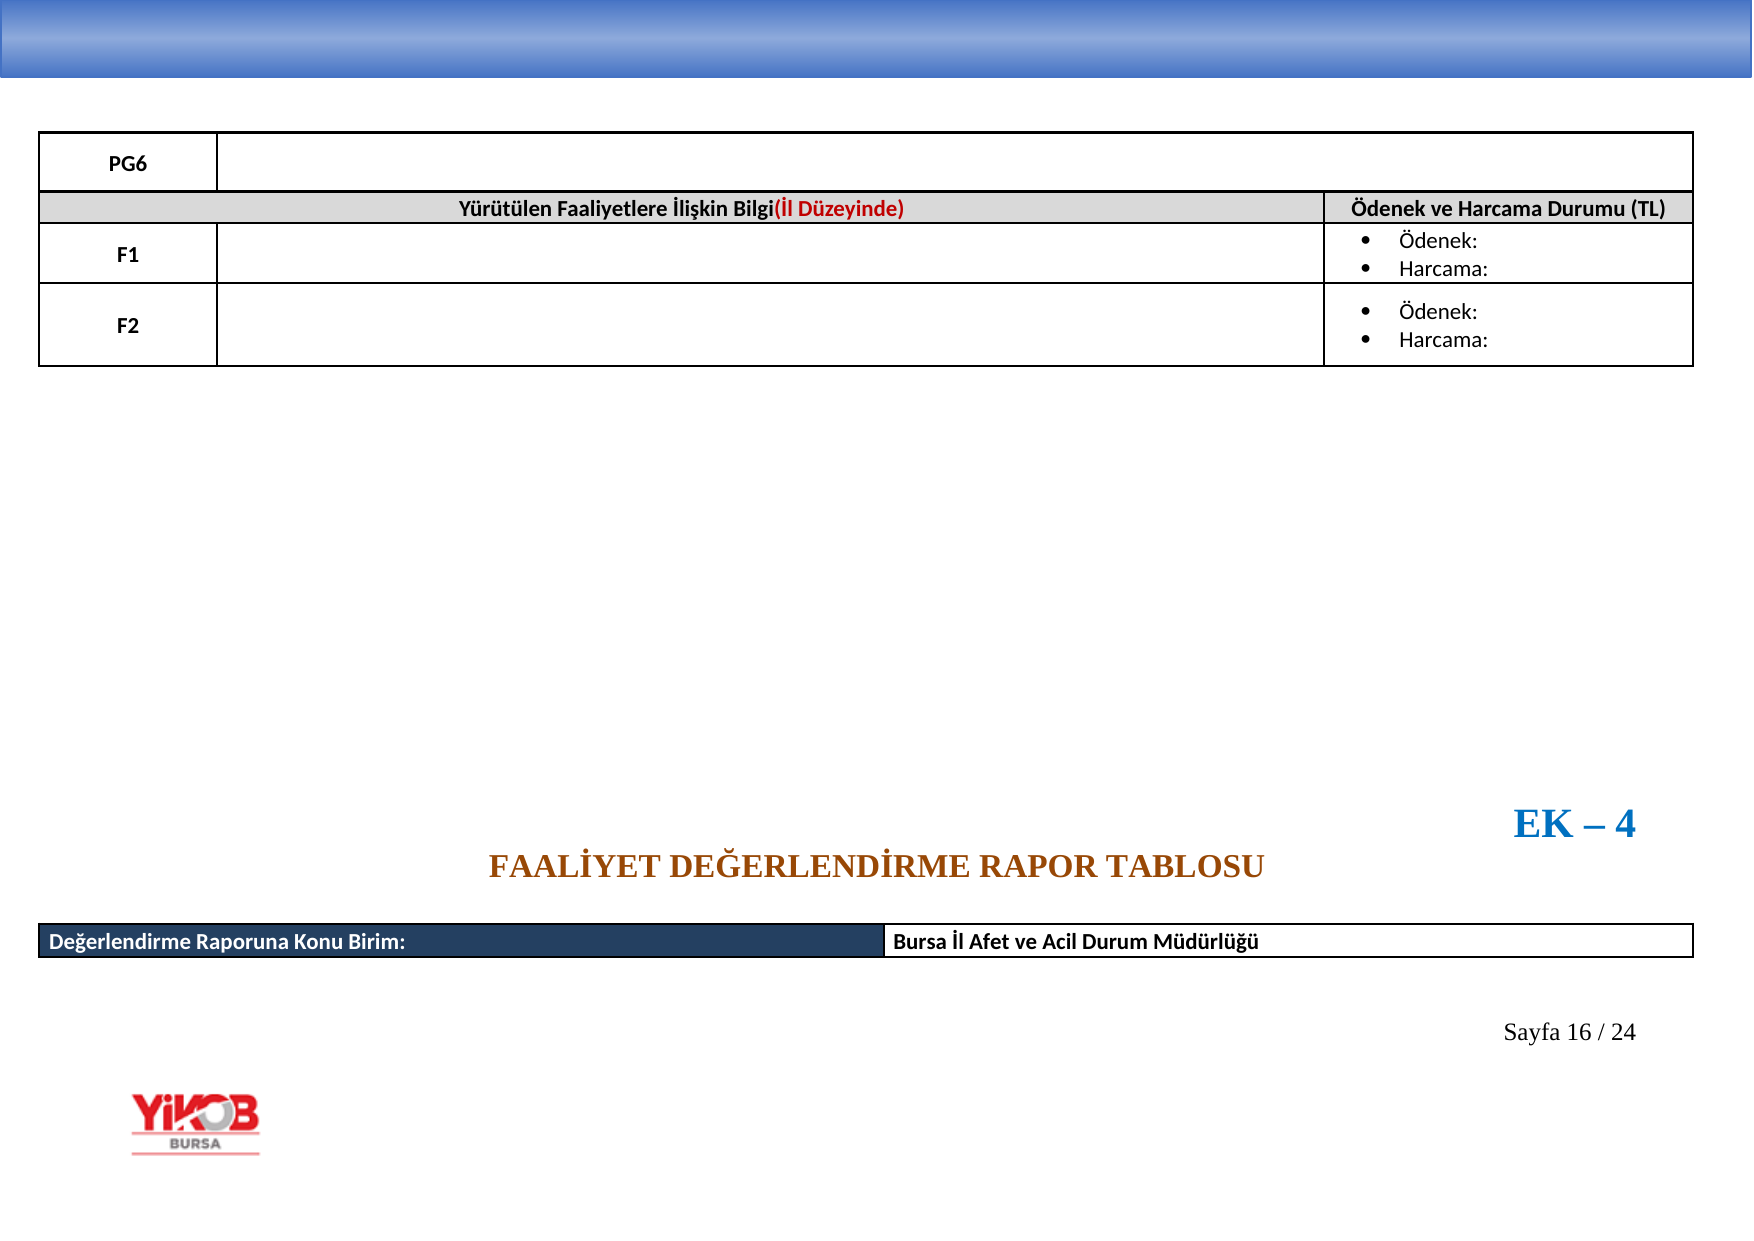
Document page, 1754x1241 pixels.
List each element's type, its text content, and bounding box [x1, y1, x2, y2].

picture [118, 1074, 275, 1167]
table_cell Ödenek ve Harcama Durumu (TL) [1325, 193, 1692, 222]
table_cell [218, 284, 1323, 365]
table_cell PG6 [40, 134, 216, 190]
table_header Bursa İl Afet ve Acil Durum Müdürlüğü [885, 925, 1692, 956]
table_cell [218, 224, 1323, 282]
table_cell Ödenek: Harcama: [1325, 284, 1692, 365]
table_header Değerlendirme Raporuna Konu Birim: [40, 925, 883, 956]
table_cell Yürütülen Faaliyetlere İlişkin Bilgi(İl Düzeyinde) [40, 193, 1323, 222]
table_cell F1 [40, 224, 216, 282]
table_cell [218, 134, 1692, 190]
table_cell Ödenek: Harcama: [1325, 224, 1692, 282]
text FAALİYET DEĞERLENDİRME RAPOR TABLOSU [118, 846, 1636, 884]
table_cell F2 [40, 284, 216, 365]
text EK – 4 [118, 798, 1636, 846]
